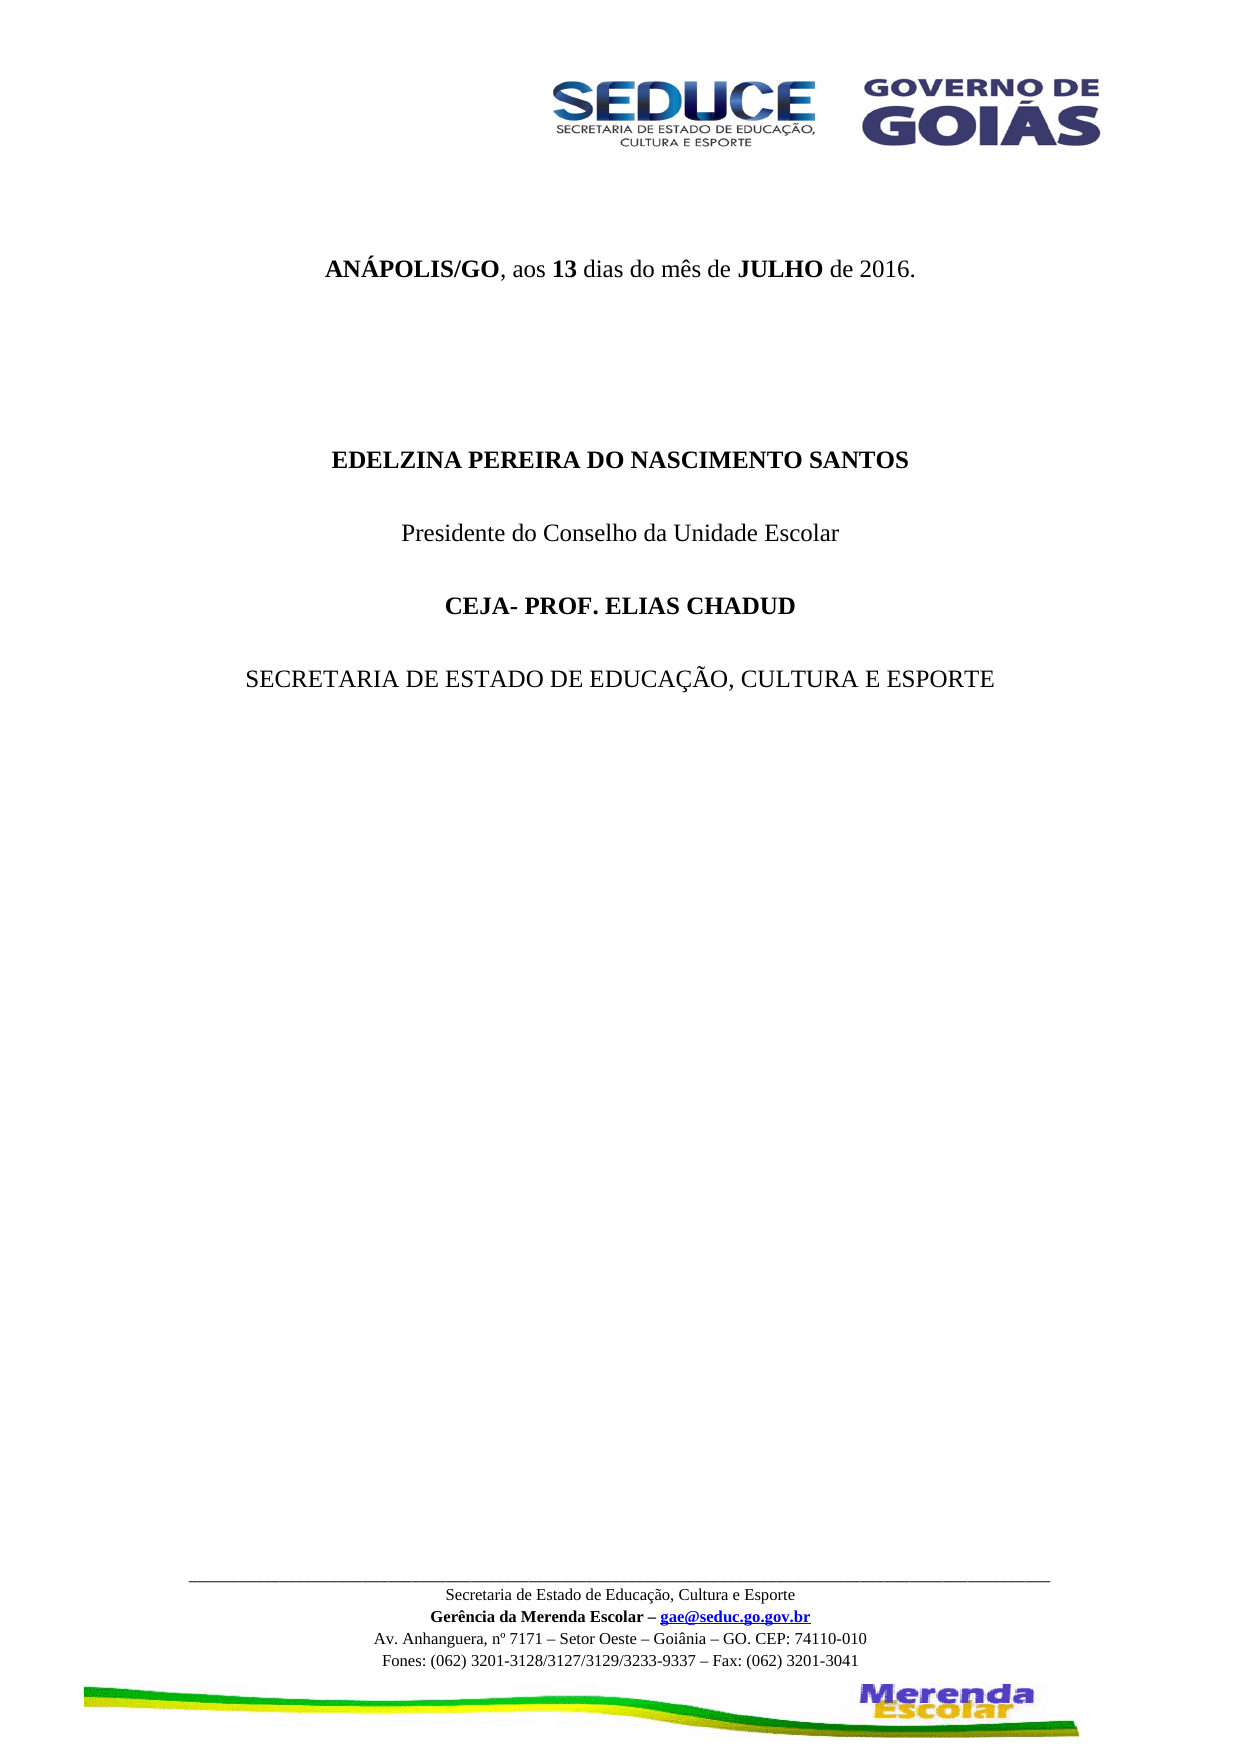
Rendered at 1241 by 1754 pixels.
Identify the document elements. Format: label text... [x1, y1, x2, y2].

text Presidente do Conselho da Unidade Escolar [133, 518, 1107, 547]
text EDELZINA PEREIRA DO NASCIMENTO SANTOS [133, 445, 1107, 473]
text ANÁPOLIS/GO, aos 13 dias do mês de JULHO de 2016. [133, 254, 1107, 283]
picture [552, 73, 1108, 154]
text CEJA- PROF. ELIAS CHADUD [133, 591, 1107, 620]
text SECRETARIA DE ESTADO DE EDUCAÇÃO, CULTURA E ESPORTE [133, 664, 1107, 693]
